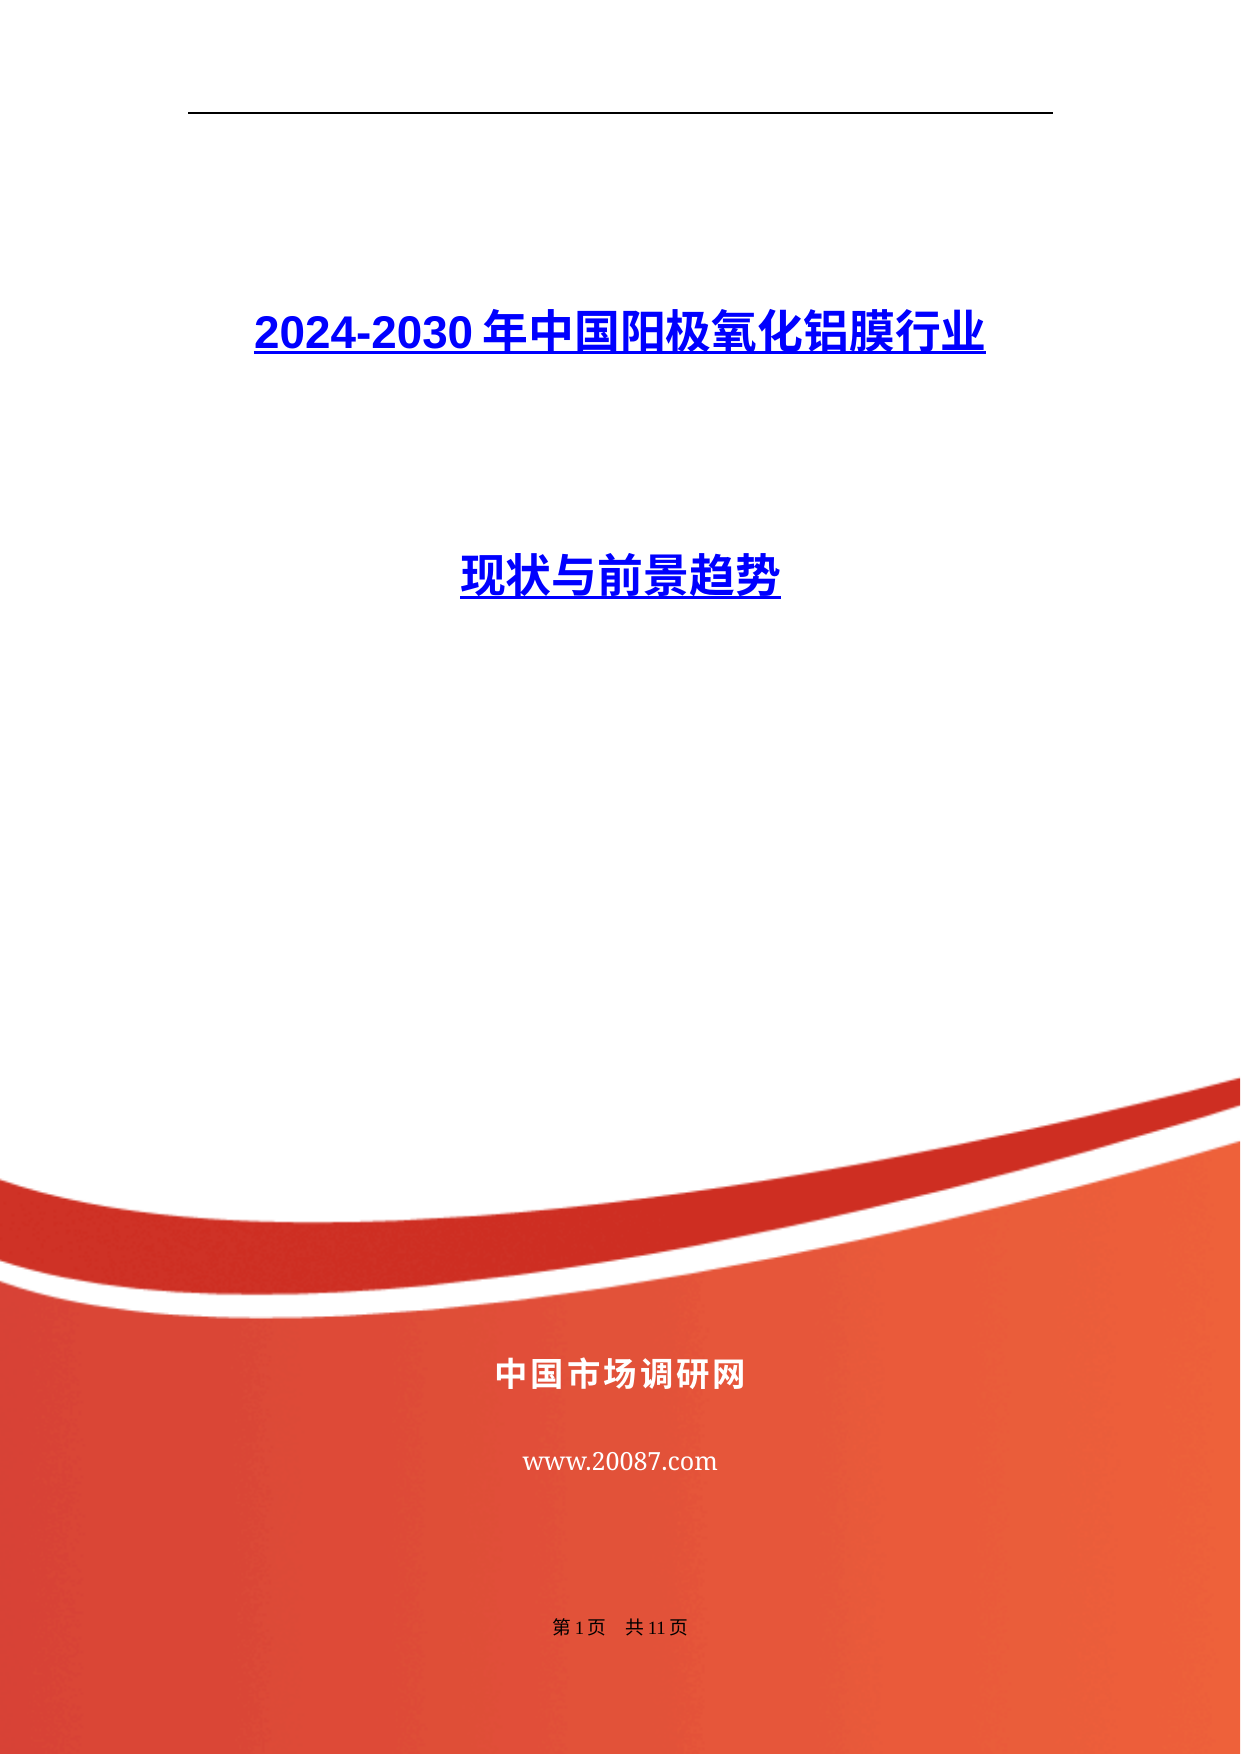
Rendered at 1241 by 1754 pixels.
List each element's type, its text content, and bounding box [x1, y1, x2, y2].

subtitle 中国市场调研网 [187, 1339, 1053, 1404]
text www.20087.com [187, 1428, 1053, 1493]
picture [0, 1006, 1241, 1754]
table_header 2024-2030年中国阳极氧化铝膜行业现状与前景趋势 [188, 207, 1053, 773]
